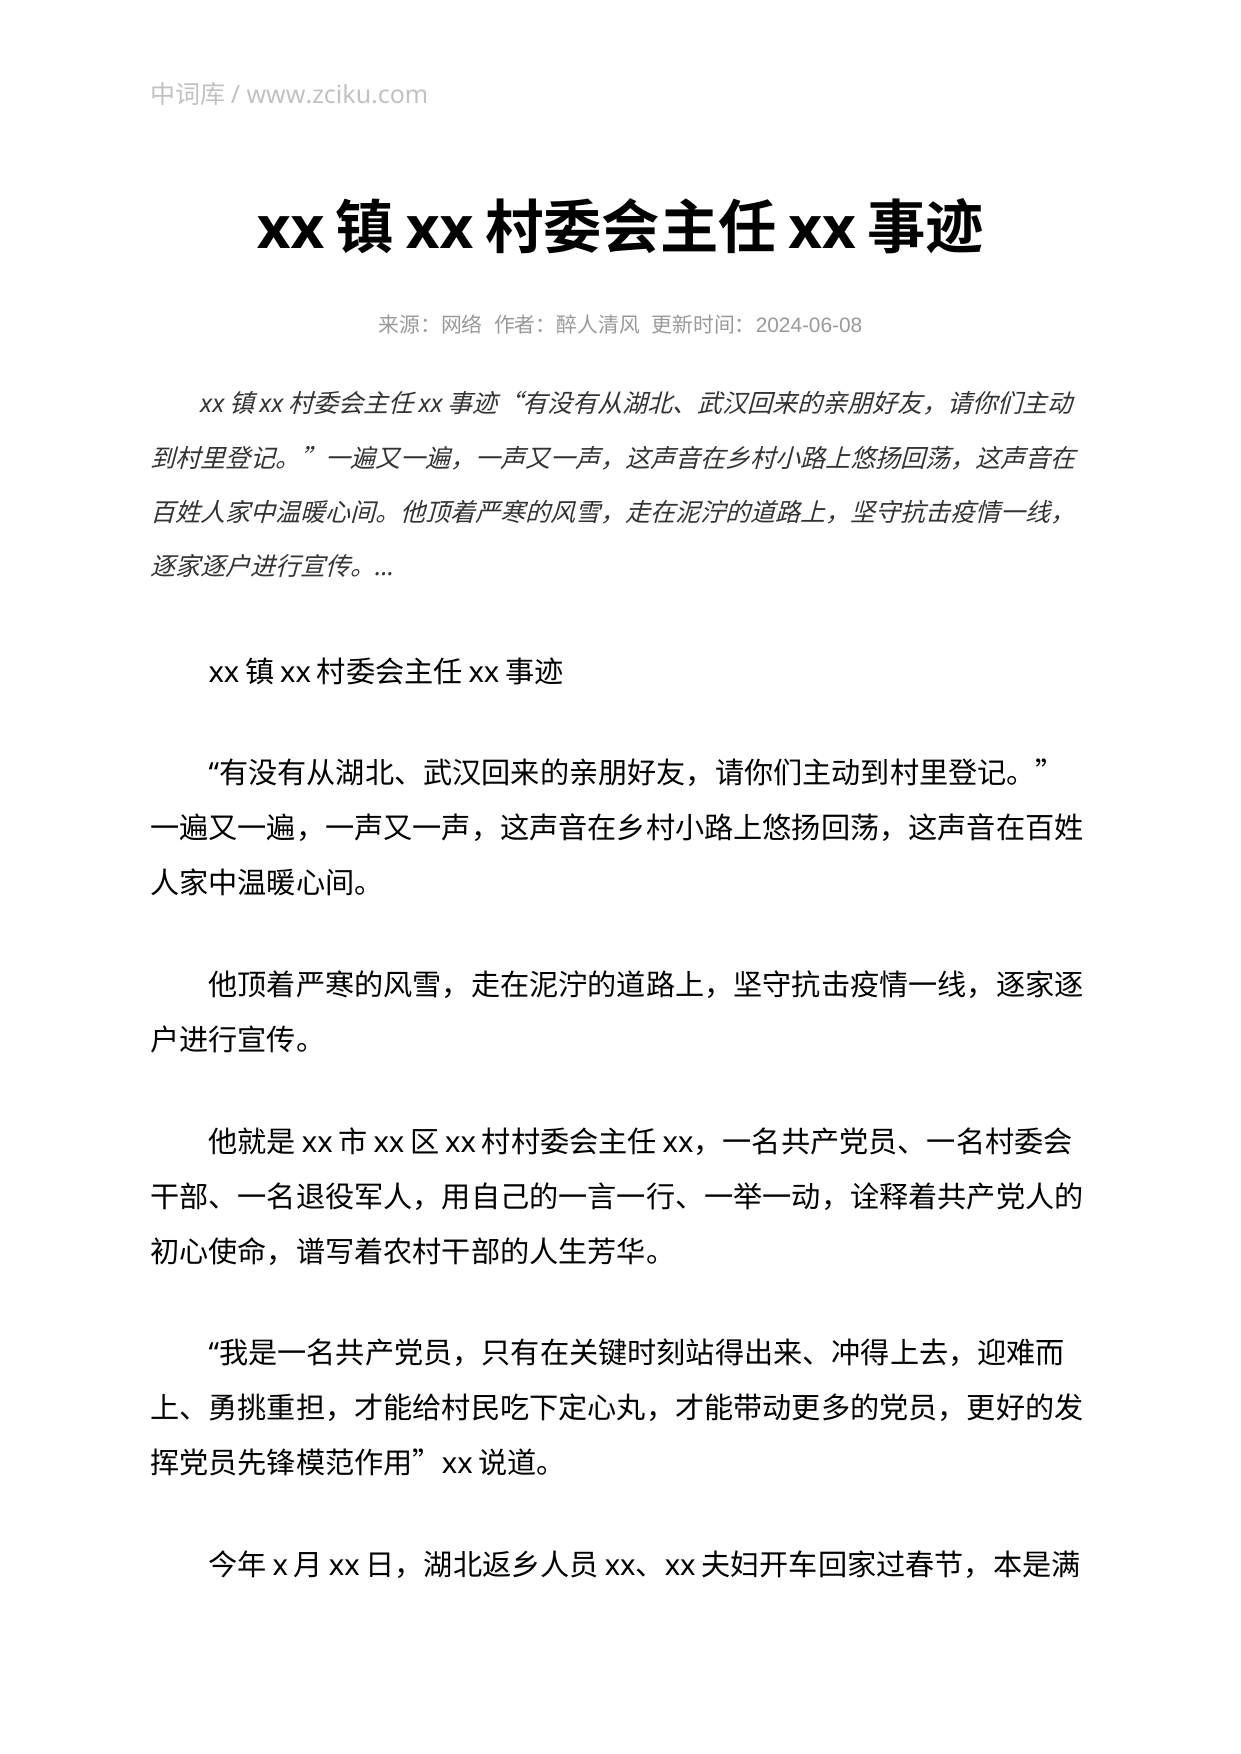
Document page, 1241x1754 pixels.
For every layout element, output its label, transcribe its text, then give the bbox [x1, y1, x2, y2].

text “有没有从湖北、武汉回来的亲朋好友，请你们主动到村里登记。”一遍又一遍，一声又一声，这声音在乡村小路上悠扬回荡，这声音在百姓人家中温暖心间。 [150, 750, 1090, 902]
subtitle xx镇xx村委会主任xx事迹 [150, 181, 1090, 266]
text xx镇xx村委会主任xx事迹“有没有从湖北、武汉回来的亲朋好友，请你们主动到村里登记。”一遍又一遍，一声又一声，这声音在乡村小路上悠扬回荡，这声音在百姓人家中温暖心间。他顶着严寒的风雪，走在泥泞的道路上，坚守抗击疫情一线，逐家逐户进行宣传。... [150, 384, 1090, 583]
text 他就是xx市xx区xx村村委会主任xx，一名共产党员、一名村委会干部、一名退役军人，用自己的一言一行、一举一动，诠释着共产党人的初心使命，谱写着农村干部的人生芳华。 [150, 1118, 1090, 1271]
text “我是一名共产党员，只有在关键时刻站得出来、冲得上去，迎难而上、勇挑重担，才能给村民吃下定心丸，才能带动更多的党员，更好的发挥党员先锋模范作用”xx说道。 [150, 1330, 1090, 1482]
text 来源：网络 作者：醉人清风 更新时间：2024-06-08 [150, 313, 1090, 337]
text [150, 1542, 1090, 1584]
text xx镇xx村委会主任xx事迹 [150, 648, 1090, 691]
text 他顶着严寒的风雪，走在泥泞的道路上，坚守抗击疫情一线，逐家逐户进行宣传。 [150, 962, 1090, 1059]
